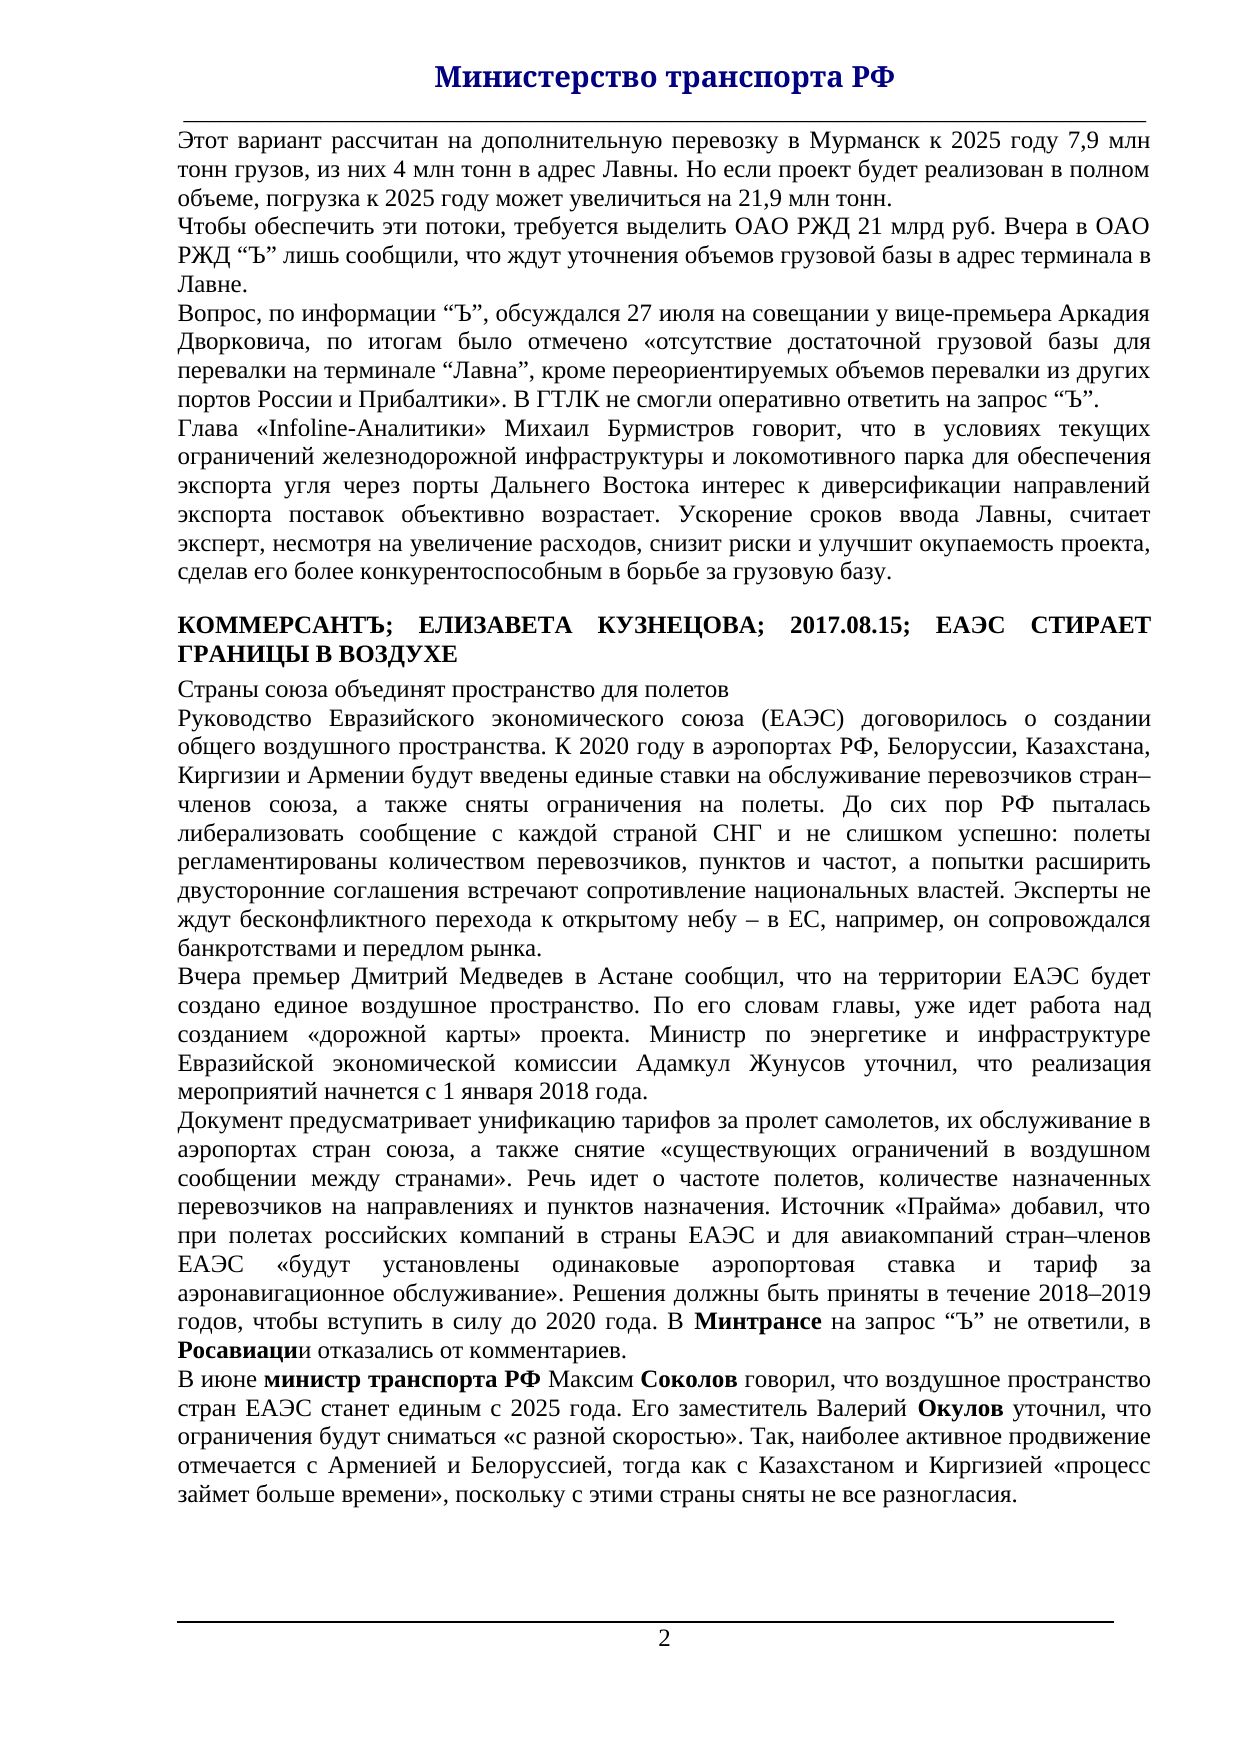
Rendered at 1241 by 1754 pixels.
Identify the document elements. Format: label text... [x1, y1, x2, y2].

text Руководство Евразийского экономического союза (ЕАЭС) договорилось о создании общего воздушного пространства. К 2020 году в аэропортах РФ, Белоруссии, Казахстана, Киргизии и Армении будут введены единые ставки на обслуживание перевозчиков стран–членов союза, а также сняты ограничения на полеты. До сих пор РФ пыталась либерализовать сообщение с каждой страной СНГ и не слишком успешно: полеты регламентированы количеством перевозчиков, пунктов и частот, а попытки расширить двусторонние соглашения встречают сопротивление национальных властей. Эксперты не ждут бесконфликтного перехода к открытому небу – в ЕС, например, он сопровождался банкротствами и передлом рынка. [177, 703, 1152, 961]
text Страны союза объединят пространство для полетов [177, 674, 1152, 703]
text Глава «Infoline-Аналитики» Михаил Бурмистров говорит, что в условиях текущих ограничений железнодорожной инфраструктуры и локомотивного парка для обеспечения экспорта угля через порты Дальнего Востока интерес к диверсификации направлений экспорта поставок объективно возрастает. Ускорение сроков ввода Лавны, считает эксперт, несмотря на увеличение расходов, снизит риски и улучшит окупаемость проекта, сделав его более конкурентоспособным в борьбе за грузовую базу. [177, 413, 1152, 585]
text Этот вариант рассчитан на дополнительную перевозку в Мурманск к 2025 году 7,9 млн тонн грузов, из них 4 млн тонн в адрес Лавны. Но если проект будет реализован в полном объеме, погрузка к 2025 году может увеличиться на 21,9 млн тонн. [177, 125, 1152, 211]
subtitle КОММЕРСАНТЪ; ЕЛИЗАВЕТА КУЗНЕЦОВА; 2017.08.15; ЕАЭС СТИРАЕТ ГРАНИЦЫ В ВОЗДУХЕ [177, 610, 1152, 668]
text Вопрос, по информации “Ъ”, обсуждался 27 июля на совещании у вице-премьера Аркадия Дворковича, по итогам было отмечено «отсутствие достаточной грузовой базы для перевалки на терминале “Лавна”, кроме переориентируемых объемов перевалки из других портов России и Прибалтики». В ГТЛК не смогли оперативно ответить на запрос “Ъ”. [177, 298, 1152, 413]
text Чтобы обеспечить эти потоки, требуется выделить ОАО РЖД 21 млрд руб. Вчера в ОАО РЖД “Ъ” лишь сообщили, что ждут уточнения объемов грузовой базы в адрес терминала в Лавне. [177, 211, 1152, 298]
text Вчера премьер Дмитрий Медведев в Астане сообщил, что на территории ЕАЭС будет создано единое воздушное пространство. По его словам главы, уже идет работа над созданием «дорожной карты» проекта. Министр по энергетике и инфраструктуре Евразийской экономической комиссии Адамкул Жунусов уточнил, что реализация мероприятий начнется с 1 января 2018 года. [177, 961, 1152, 1105]
text Документ предусматривает унификацию тарифов за пролет самолетов, их обслуживание в аэропортах стран союза, а также снятие «существующих ограничений в воздушном сообщении между странами». Речь идет о частоте полетов, количестве назначенных перевозчиков на направлениях и пунктов назначения. Источник «Прайма» добавил, что при полетах российских компаний в страны ЕАЭС и для авиакомпаний стран–членов ЕАЭС «будут установлены одинаковые аэропортовая ставка и тариф за аэронавигационное обслуживание». Решения должны быть приняты в течение 2018–2019 годов, чтобы вступить в силу до 2020 года. В Минтрансе на запрос “Ъ” не ответили, в Росавиации отказались от комментариев. [177, 1105, 1152, 1364]
text В июне министр транспорта РФ Максим Соколов говорил, что воздушное пространство стран ЕАЭС станет единым с 2025 года. Его заместитель Валерий Окулов уточнил, что ограничения будут сниматься «с разной скоростью». Так, наиболее активное продвижение отмечается с Арменией и Белоруссией, тогда как с Казахстаном и Киргизией «процесс займет больше времени», поскольку с этими страны сняты не все разногласия. [177, 1364, 1152, 1508]
